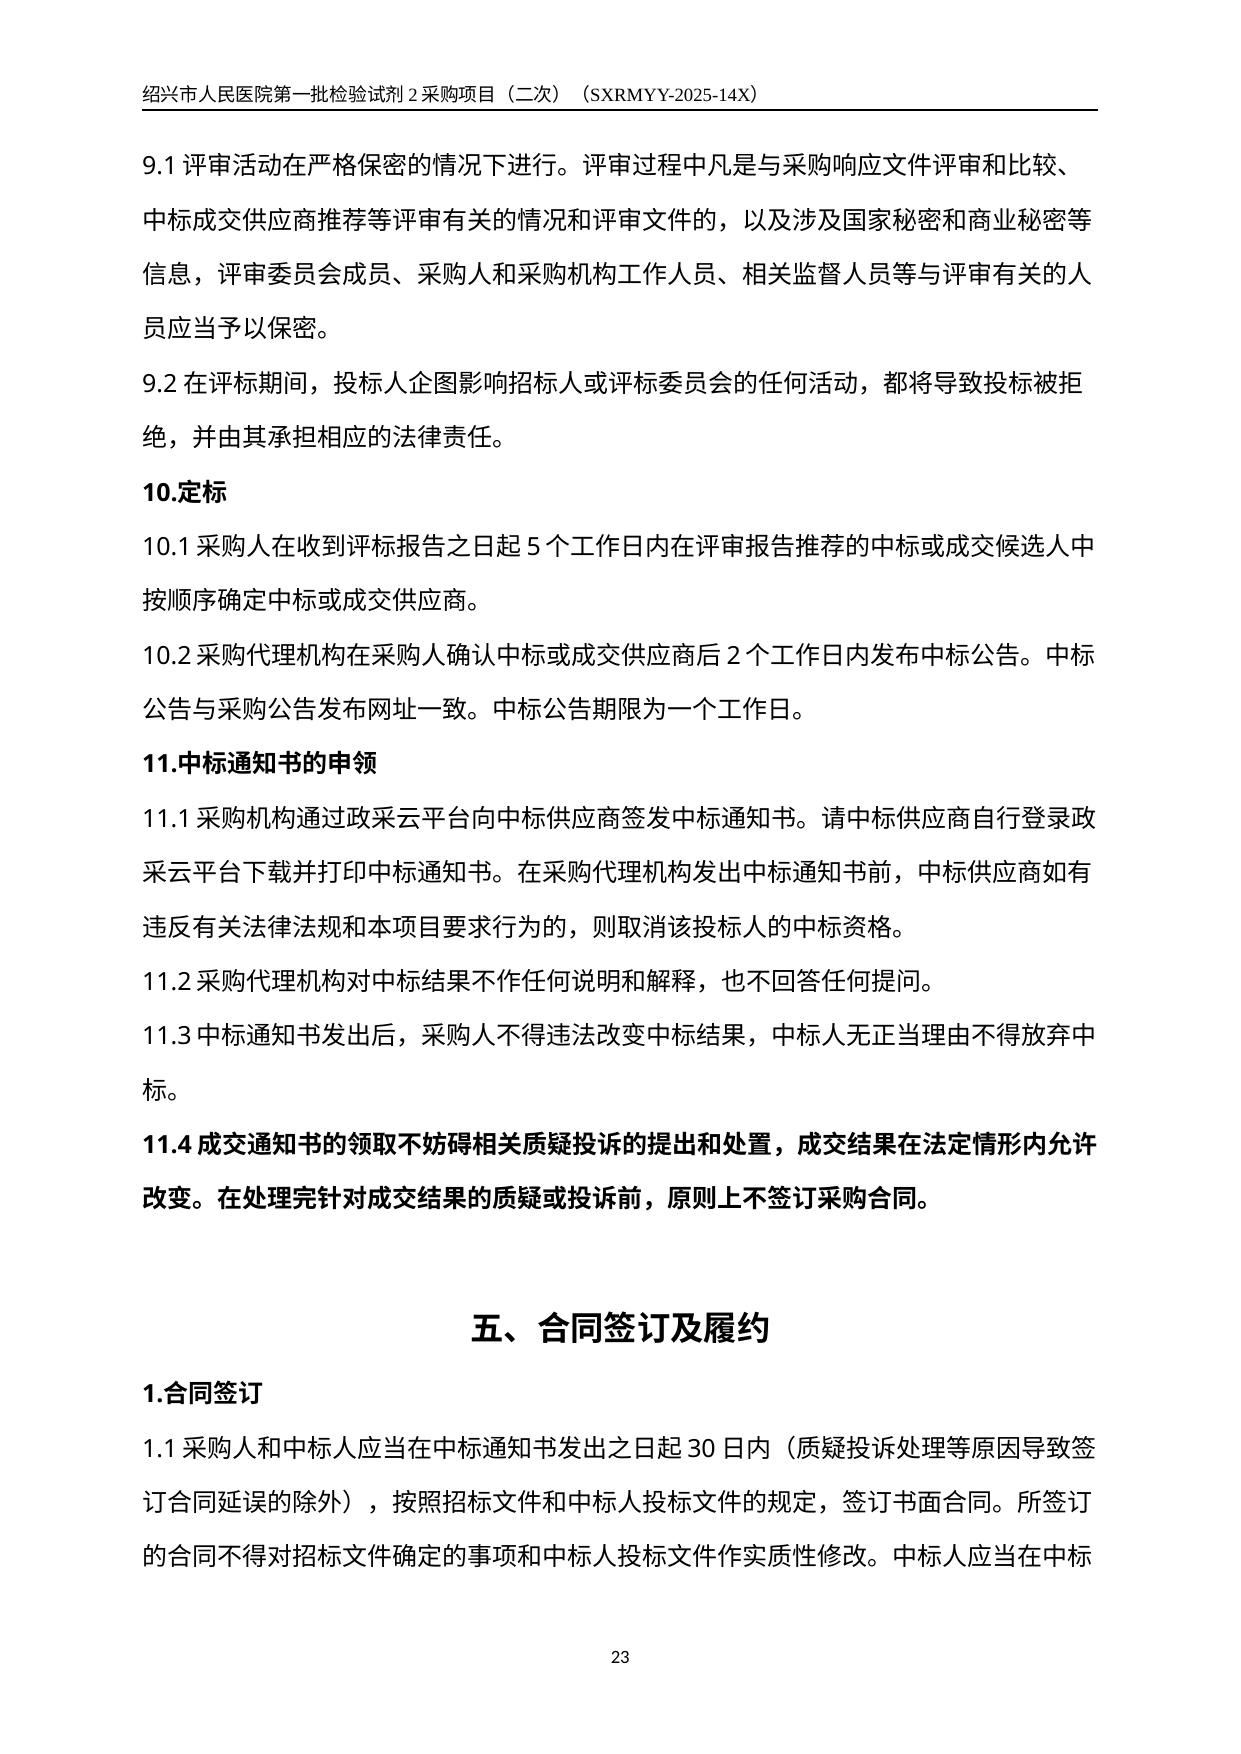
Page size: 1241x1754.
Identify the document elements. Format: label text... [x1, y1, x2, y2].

text 11.中标通知书的申领 [142, 744, 1098, 780]
text 11.4成交通知书的领取不妨碍相关质疑投诉的提出和处置，成交结果在法定情形内允许改变。在处理完针对成交结果的质疑或投诉前，原则上不签订采购合同。 [142, 1124, 1098, 1215]
text 9.2 在评标期间，投标人企图影响招标人或评标委员会的任何活动，都将导致投标被拒绝，并由其承担相应的法律责任。 [142, 363, 1098, 454]
text 10.定标 [142, 472, 1098, 508]
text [142, 1428, 1098, 1573]
text 10.1采购人在收到评标报告之日起5个工作日内在评审报告推荐的中标或成交候选人中按顺序确定中标或成交供应商。 [142, 526, 1098, 617]
text 五、合同签订及履约 [142, 1301, 1098, 1349]
text 11.2采购代理机构对中标结果不作任何说明和解释，也不回答任何提问。 [142, 961, 1098, 998]
text 10.2采购代理机构在采购人确认中标或成交供应商后2个工作日内发布中标公告。中标公告与采购公告发布网址一致。中标公告期限为一个工作日。 [142, 635, 1098, 726]
text 1.合同签订 [142, 1374, 1098, 1410]
text 9.1评审活动在严格保密的情况下进行。评审过程中凡是与采购响应文件评审和比较、中标成交供应商推荐等评审有关的情况和评审文件的，以及涉及国家秘密和商业秘密等信息，评审委员会成员、采购人和采购机构工作人员、相关监督人员等与评审有关的人员应当予以保密。 [142, 146, 1098, 345]
text 11.3中标通知书发出后，采购人不得违法改变中标结果，中标人无正当理由不得放弃中标。 [142, 1016, 1098, 1106]
text 11.1采购机构通过政采云平台向中标供应商签发中标通知书。请中标供应商自行登录政采云平台下载并打印中标通知书。在采购代理机构发出中标通知书前，中标供应商如有违反有关法律法规和本项目要求行为的，则取消该投标人的中标资格。 [142, 798, 1098, 943]
